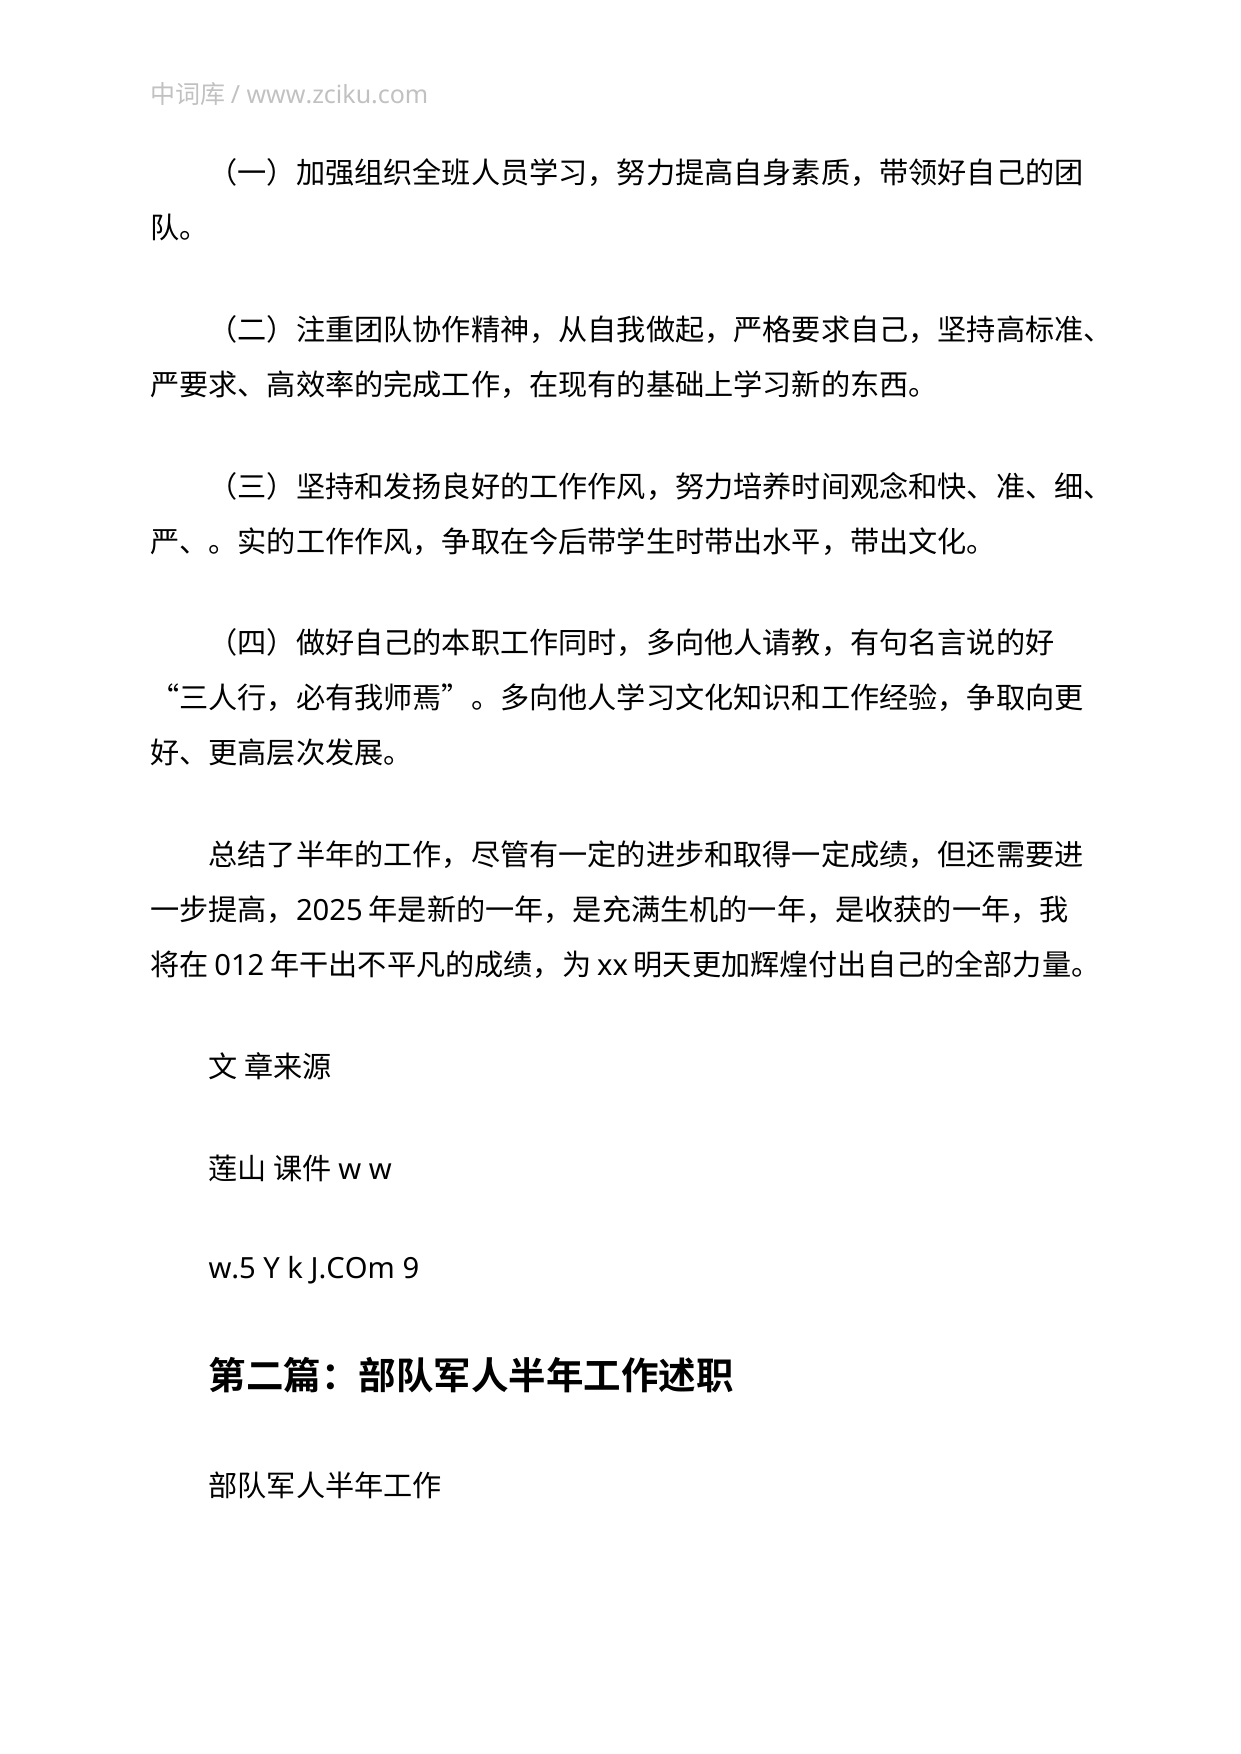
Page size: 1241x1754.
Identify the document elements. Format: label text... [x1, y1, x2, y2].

text 第二篇：部队军人半年工作述职 [150, 1346, 1090, 1400]
text 部队军人半年工作 [150, 1463, 1090, 1505]
text （二）注重团队协作精神，从自我做起，严格要求自己，坚持高标准、严要求、高效率的完成工作，在现有的基础上学习新的东西。 [150, 307, 1090, 404]
text （一）加强组织全班人员学习，努力提高自身素质，带领好自己的团队。 [150, 150, 1090, 247]
text 莲山 课件 w w [150, 1145, 1090, 1188]
text （三）坚持和发扬良好的工作作风，努力培养时间观念和快、准、细、严、。实的工作作风，争取在今后带学生时带出水平，带出文化。 [150, 463, 1090, 561]
text （四）做好自己的本职工作同时，多向他人请教，有句名言说的好“三人行，必有我师焉”。多向他人学习文化知识和工作经验，争取向更好、更高层次发展。 [150, 620, 1090, 772]
text w.5 Y k J.COm 9 [150, 1247, 1090, 1287]
text 文 章来源 [150, 1043, 1090, 1086]
text 总结了半年的工作，尽管有一定的进步和取得一定成绩，但还需要进一步提高，2025年是新的一年，是充满生机的一年，是收获的一年，我将在012年干出不平凡的成绩，为xx明天更加辉煌付出自己的全部力量。 [150, 832, 1090, 984]
